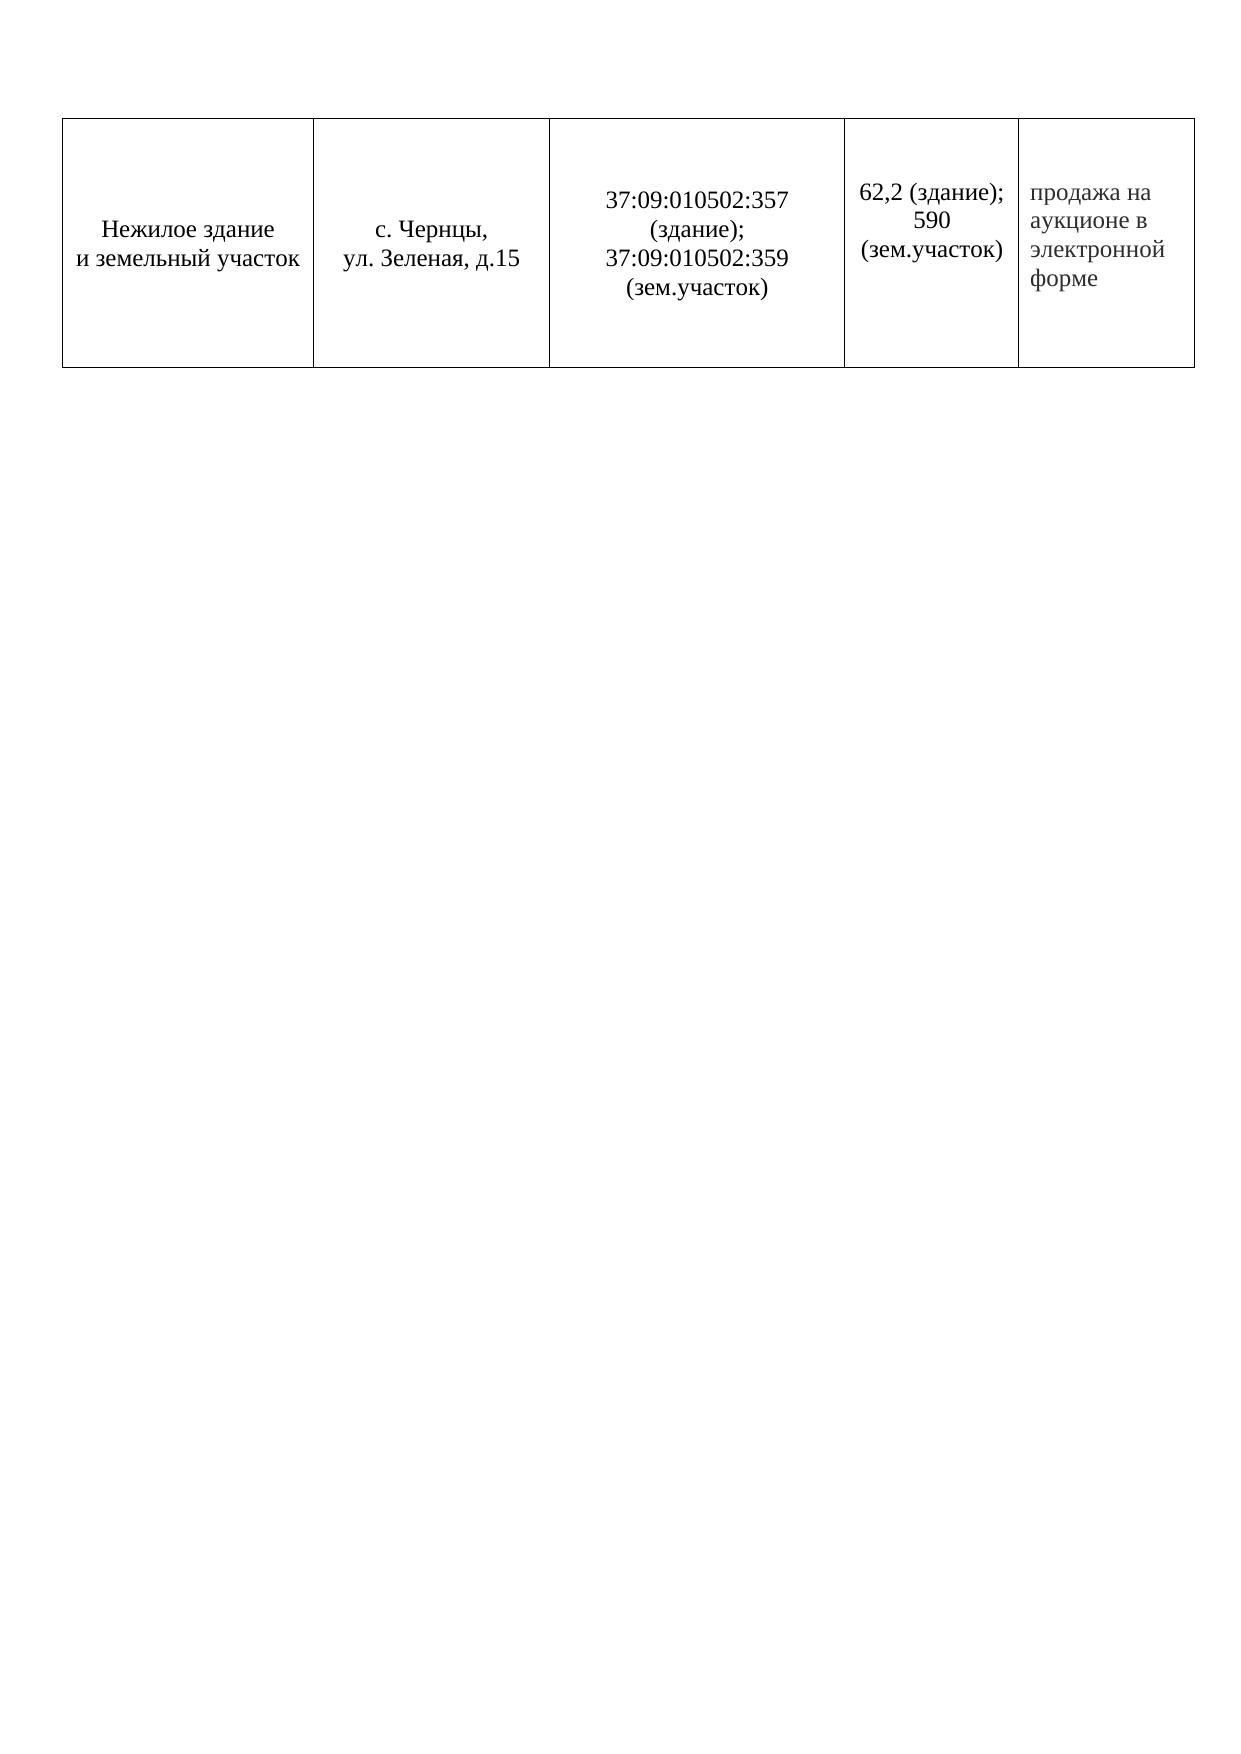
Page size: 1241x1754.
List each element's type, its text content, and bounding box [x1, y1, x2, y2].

table_cell с. Чернцы, ул. Зеленая, д.15 [314, 119, 549, 367]
table_cell 62,2 (здание); 590 (зем.участок) [845, 119, 1018, 367]
table_cell продажа на аукционе в электронной форме [1019, 119, 1194, 367]
table_cell 37:09:010502:357 (здание); 37:09:010502:359 (зем.участок) [550, 119, 844, 367]
table_cell Нежилое здание и земельный участок [63, 119, 313, 367]
